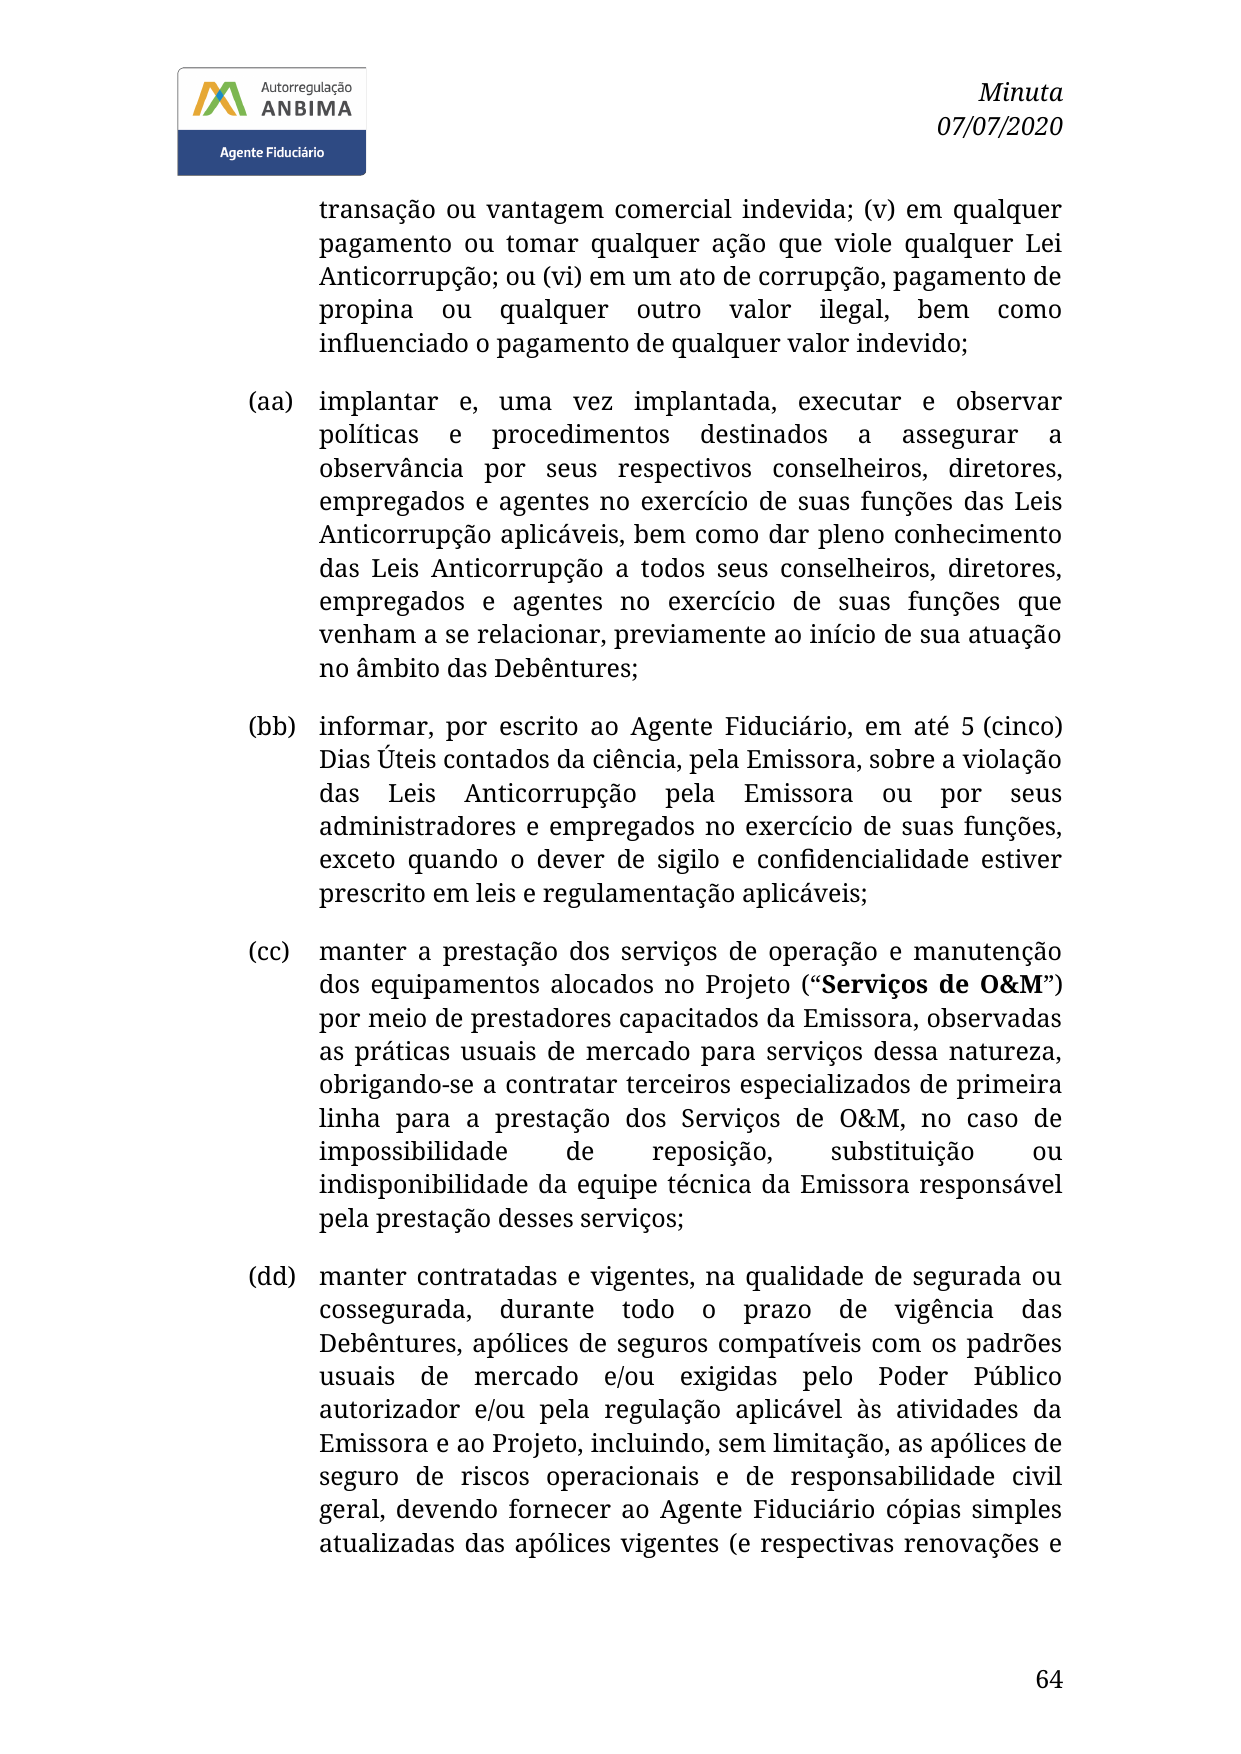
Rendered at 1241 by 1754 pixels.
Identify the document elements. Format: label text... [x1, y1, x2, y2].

list implantar e, uma vez implantada, executar e observar políticas e procedimentos destinados a assegurar a observância por seus respectivos conselheiros, diretores, empregados e agentes no exercício de suas funções das Leis Anticorrupção aplicáveis, bem como dar pleno conhecimento das Leis Anticorrupção a todos seus conselheiros, diretores, empregados e agentes no exercício de suas funções que venham a se relacionar, previamente ao início de sua atuação no âmbito das Debêntures; [248, 384, 1063, 684]
picture [177, 67, 367, 176]
list informar, por escrito ao Agente Fiduciário, em até 5 (cinco) Dias Úteis contados da ciência, pela Emissora, sobre a violação das Leis Anticorrupção pela Emissora ou por seus administradores e empregados no exercício de suas funções, exceto quando o dever de sigilo e confidencialidade estiver prescrito em leis e regulamentação aplicáveis; [248, 709, 1063, 909]
list manter a prestação dos serviços de operação e manutenção dos equipamentos alocados no Projeto (“Serviços de O&M”) por meio de prestadores capacitados da Emissora, observadas as práticas usuais de mercado para serviços dessa natureza, obrigando-se a contratar terceiros especializados de primeira linha para a prestação dos Serviços de O&M, no caso de impossibilidade de reposição, substituição ou indisponibilidade da equipe técnica da Emissora responsável pela prestação desses serviços; [248, 934, 1063, 1234]
